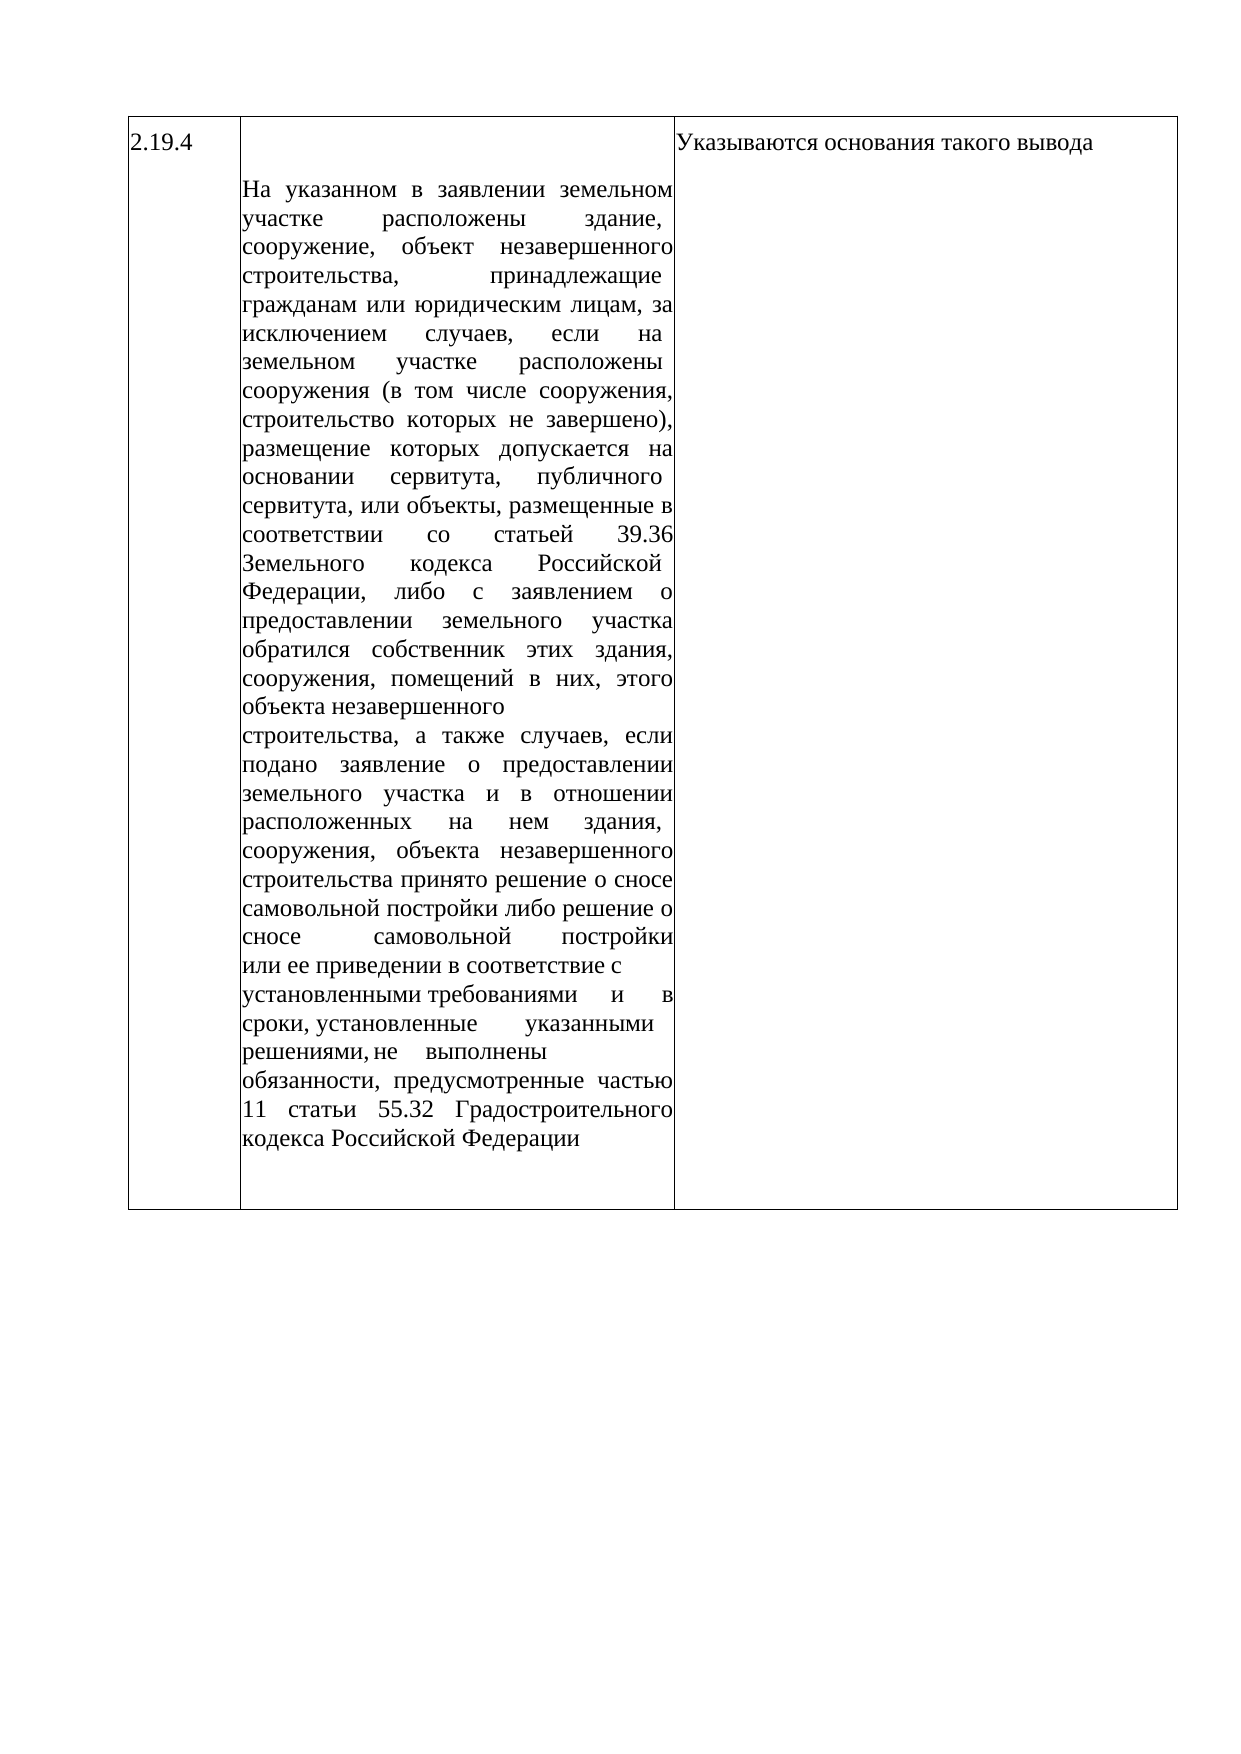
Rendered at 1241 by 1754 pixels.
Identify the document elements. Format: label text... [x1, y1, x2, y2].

table_cell Указываются основания такого вывода [675, 117, 1177, 1209]
table_cell 2.19.4 [129, 117, 240, 1209]
table_cell На указанном в заявлении земельном участке расположены здание, сооружение, объект незавершенного строительства, принадлежащие гражданам или юридическим лицам, за исключением случаев, если на земельном участке расположены сооружения (в том числе сооружения, строительство которых не завершено), размещение которых допускается на основании сервитута, публичного сервитута, или объекты, размещенные в соответствии со статьей 39.36 Земельного кодекса Российской Федерации, либо с заявлением о предоставлении земельного участка обратился собственник этих здания, сооружения, помещений в них, этого объекта незавершенного строительства, а также случаев, если подано заявление о предоставлении земельного участка и в отношении расположенных на нем здания, сооружения, объекта незавершенного строительства принято решение о сносе самовольной постройки либо решение о сносе самовольной постройки или ее приведении в соответствие с установленными требованиями и в сроки, установленные указанными решениями, не выполнены обязанности, предусмотренные частью 11 статьи 55.32 Градостроительного кодекса Российской Федерации [241, 117, 674, 1209]
